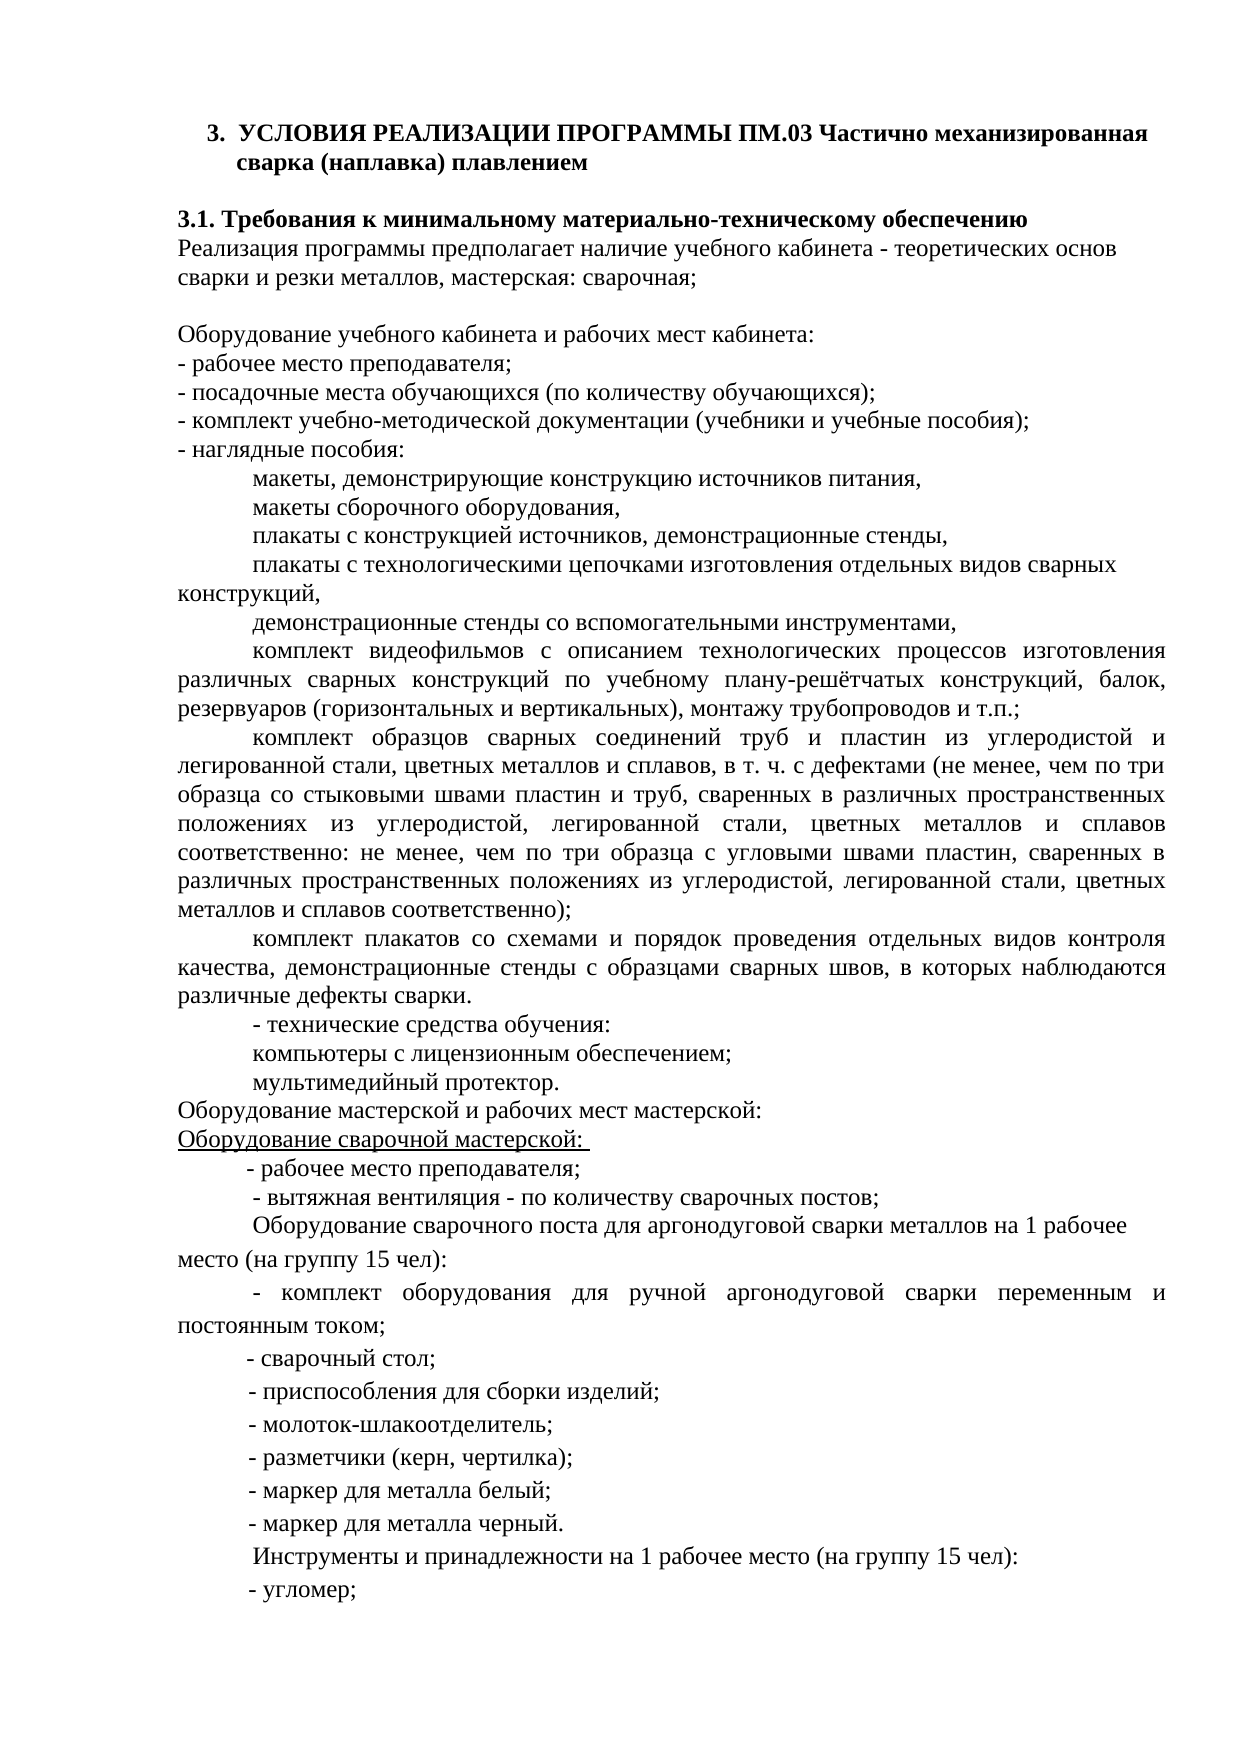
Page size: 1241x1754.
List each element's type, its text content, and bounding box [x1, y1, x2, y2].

list комплект образцов сварных соединений труб и пластин из углеродистой и легированной стали, цветных металлов и сплавов, в т. ч. с дефектами (не менее, чем по три образца со стыковыми швами пластин и труб, сваренных в различных пространственных положениях из углеродистой, легированной стали, цветных металлов и сплавов соответственно: не менее, чем по три образца с угловыми швами пластин, сваренных в различных пространственных положениях из углеродистой, легированной стали, цветных металлов и сплавов соответственно); [177, 722, 1167, 923]
list демонстрационные стенды со вспомогательными инструментами, [177, 607, 1167, 636]
text Оборудование учебного кабинета и рабочих мест кабинета: [177, 319, 1167, 348]
list плакаты с конструкцией источников, демонстрационные стенды, [177, 521, 1167, 549]
list - разметчики (керн, чертилка); [177, 1442, 1167, 1471]
text - комплект учебно-методической документации (учебники и учебные пособия); [177, 406, 1167, 434]
text Оборудование мастерской и рабочих мест мастерской: [177, 1096, 1167, 1124]
list 3. условия реализации программы ПМ.03 Частично механизированная сварка (наплавка) плавлением [207, 118, 1167, 176]
list Оборудование сварочного поста для аргонодуговой сварки металлов на 1 рабочее место (на группу 15 чел): [177, 1211, 1167, 1272]
list макеты, демонстрирующие конструкцию источников питания, [252, 463, 1167, 492]
list комплект плакатов со схемами и порядок проведения отдельных видов контроля качества, демонстрационные стенды с образцами сварных швов, в которых наблюдаются различные дефекты сварки. [177, 923, 1167, 1009]
text - посадочные места обучающихся (по количеству обучающихся); [177, 377, 1167, 406]
list мультимедийный протектор. [177, 1067, 1167, 1096]
text 3.1. Требования к минимальному материально-техническому обеспечению [177, 204, 1167, 233]
list - технические средства обучения: [177, 1009, 1167, 1038]
list - молоток-шлакоотделитель; [177, 1409, 1167, 1437]
list Инструменты и принадлежности на 1 рабочее место (на группу 15 чел): [177, 1541, 1167, 1569]
text - сварочный стол; [177, 1343, 1167, 1371]
list - вытяжная вентиляция - по количеству сварочных постов; [252, 1182, 1167, 1211]
list - комплект оборудования для ручной аргонодуговой сварки переменным и постоянным током; [177, 1277, 1167, 1338]
list макеты сборочного оборудования, [177, 492, 1167, 521]
list комплект видеофильмов с описанием технологических процессов изготовления различных сварных конструкций по учебному плану-решётчатых конструкций, балок, резервуаров (горизонтальных и вертикальных), монтажу трубопроводов и т.п.; [177, 636, 1167, 722]
list - маркер для металла белый; [177, 1475, 1167, 1503]
list - маркер для металла черный. [177, 1508, 1167, 1537]
text - наглядные пособия: [177, 434, 1167, 463]
text - рабочее место преподавателя; [177, 348, 1167, 377]
text - рабочее место преподавателя; [177, 1153, 1167, 1182]
text Реализация программы предполагает наличие учебного кабинета - теоретических основ сварки и резки металлов, мастерская: сварочная; [177, 233, 1167, 291]
list - приспособления для сборки изделий; [177, 1376, 1167, 1404]
list - угломер; [177, 1574, 1167, 1603]
text Оборудование сварочной мастерской: [177, 1124, 1167, 1153]
list компьютеры с лицензионным обеспечением; [177, 1038, 1167, 1067]
list плакаты с технологическими цепочками изготовления отдельных видов сварных конструкций, [177, 549, 1167, 607]
